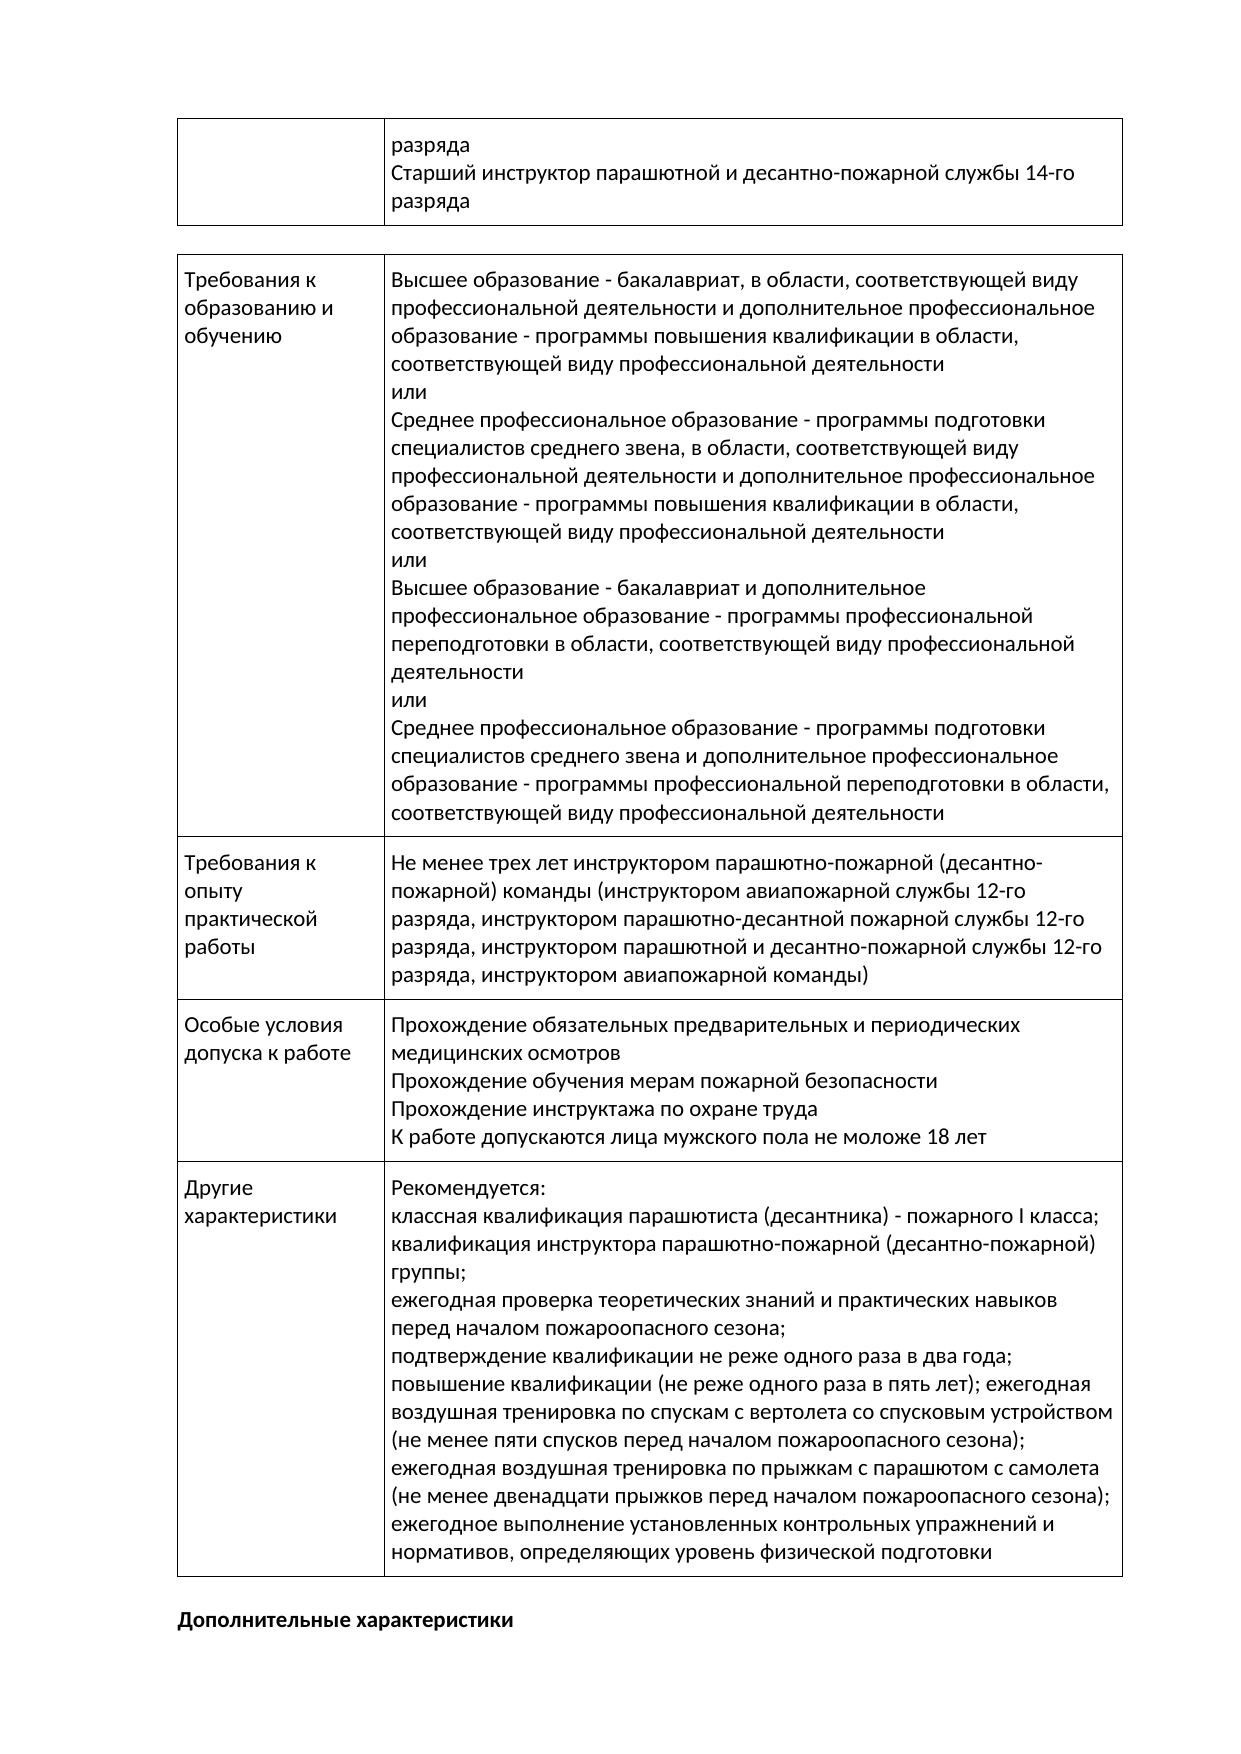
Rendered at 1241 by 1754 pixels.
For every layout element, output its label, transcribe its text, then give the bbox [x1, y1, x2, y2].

table_header Высшее образование - бакалавриат, в области, соответствующей виду профессиональной деятельности и дополнительное профессиональное образование - программы повышения квалификации в области, соответствующей виду профессиональной деятельности или Среднее профессиональное образование - программы подготовки специалистов среднего звена, в области, соответствующей виду профессиональной деятельности и дополнительное профессиональное образование - программы повышения квалификации в области, соответствующей виду профессиональной деятельности или Высшее образование - бакалавриат и дополнительное профессиональное образование - программы профессиональной переподготовки в области, соответствующей виду профессиональной деятельности или Среднее профессиональное образование - программы подготовки специалистов среднего звена и дополнительное профессиональное образование - программы профессиональной переподготовки в области, соответствующей виду профессиональной деятельности [385, 255, 1122, 836]
title Дополнительные характеристики [177, 1605, 1152, 1633]
table_cell Другие характеристики [178, 1162, 384, 1576]
table_cell Требования к опыту практической работы [178, 837, 384, 999]
table_header Требования к образованию и обучению [178, 255, 384, 836]
table_cell Не менее трех лет инструктором парашютно-пожарной (десантно-пожарной) команды (инструктором авиапожарной службы 12-го разряда, инструктором парашютно-десантной пожарной службы 12-го разряда, инструктором парашютной и десантно-пожарной службы 12-го разряда, инструктором авиапожарной команды) [385, 837, 1122, 999]
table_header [385, 119, 1122, 224]
table_cell Рекомендуется: классная квалификация парашютиста (десантника) - пожарного I класса; квалификация инструктора парашютно-пожарной (десантно-пожарной) группы; ежегодная проверка теоретических знаний и практических навыков перед началом пожароопасного сезона; подтверждение квалификации не реже одного раза в два года; повышение квалификации (не реже одного раза в пять лет); ежегодная воздушная тренировка по спускам с вертолета со спусковым устройством (не менее пяти спусков перед началом пожароопасного сезона); ежегодная воздушная тренировка по прыжкам с парашютом с самолета (не менее двенадцати прыжков перед началом пожароопасного сезона); ежегодное выполнение установленных контрольных упражнений и нормативов, определяющих уровень физической подготовки [385, 1162, 1122, 1576]
table_cell Особые условия допуска к работе [178, 1000, 384, 1161]
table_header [178, 119, 384, 224]
table_cell Прохождение обязательных предварительных и периодических медицинских осмотров Прохождение обучения мерам пожарной безопасности Прохождение инструктажа по охране труда К работе допускаются лица мужского пола не моложе 18 лет [385, 1000, 1122, 1161]
